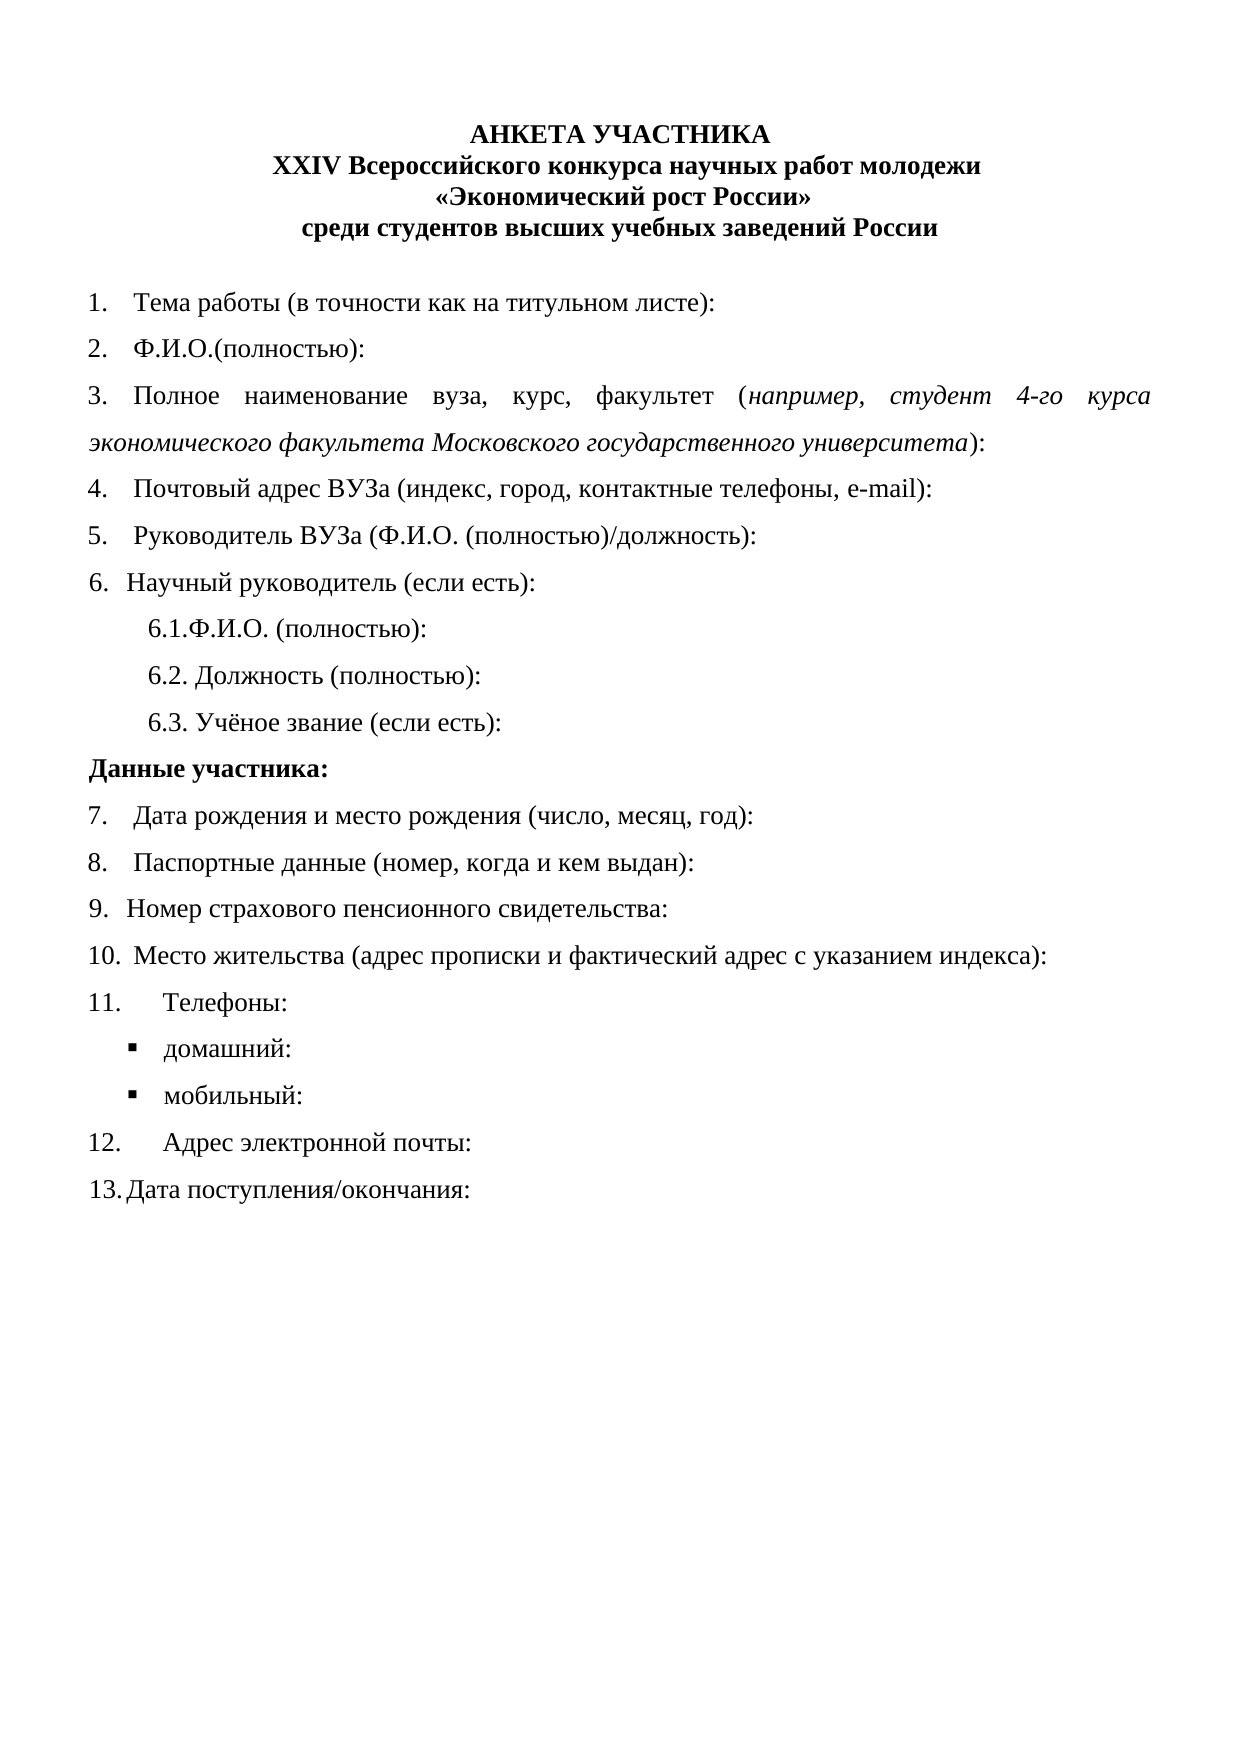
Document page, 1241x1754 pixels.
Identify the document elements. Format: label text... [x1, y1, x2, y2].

list Паспортные данные (номер, когда и кем выдан): [87, 846, 1152, 877]
list Телефоны: [87, 986, 1152, 1017]
text среди студентов высших учебных заведений России [89, 212, 1152, 243]
list Ф.И.О.(полностью): [87, 332, 1152, 364]
list Дата рождения и место рождения (число, месяц, год): [87, 799, 1152, 830]
text 6.1.Ф.И.О. (полностью): [148, 612, 1152, 644]
list Дата поступления/окончания: [89, 1173, 1152, 1204]
list мобильный: [126, 1079, 1152, 1111]
list Руководитель ВУЗа (Ф.И.О. (полностью)/должность): [87, 519, 1152, 550]
list Номер страхового пенсионного свидетельства: [89, 892, 1152, 924]
text 6.2. Должность (полностью): [148, 659, 1152, 690]
list Научный руководитель (если есть): [89, 566, 1152, 597]
list домашний: [126, 1032, 1152, 1064]
list Полное наименование вуза, курс, факультет (например, студент 4-го курса экономического факультета Московского государственного университета): [87, 379, 1152, 457]
text «Экономический рост России» [89, 180, 1152, 212]
text 6.3. Учёное звание (если есть): [148, 706, 1152, 737]
list Место жительства (адрес прописки и фактический адрес с указанием индекса): [87, 939, 1152, 970]
list Тема работы (в точности как на титульном листе): [87, 286, 1152, 317]
text Данные участника: [89, 752, 1152, 784]
text АНКЕТА УЧАСТНИКА [89, 118, 1152, 149]
text XXIV Всероссийского конкурса научных работ молодежи [89, 149, 1152, 180]
list Почтовый адрес ВУЗа (индекс, город, контактные телефоны, e-mail): [87, 472, 1152, 504]
list Адрес электронной почты: [87, 1126, 1152, 1157]
